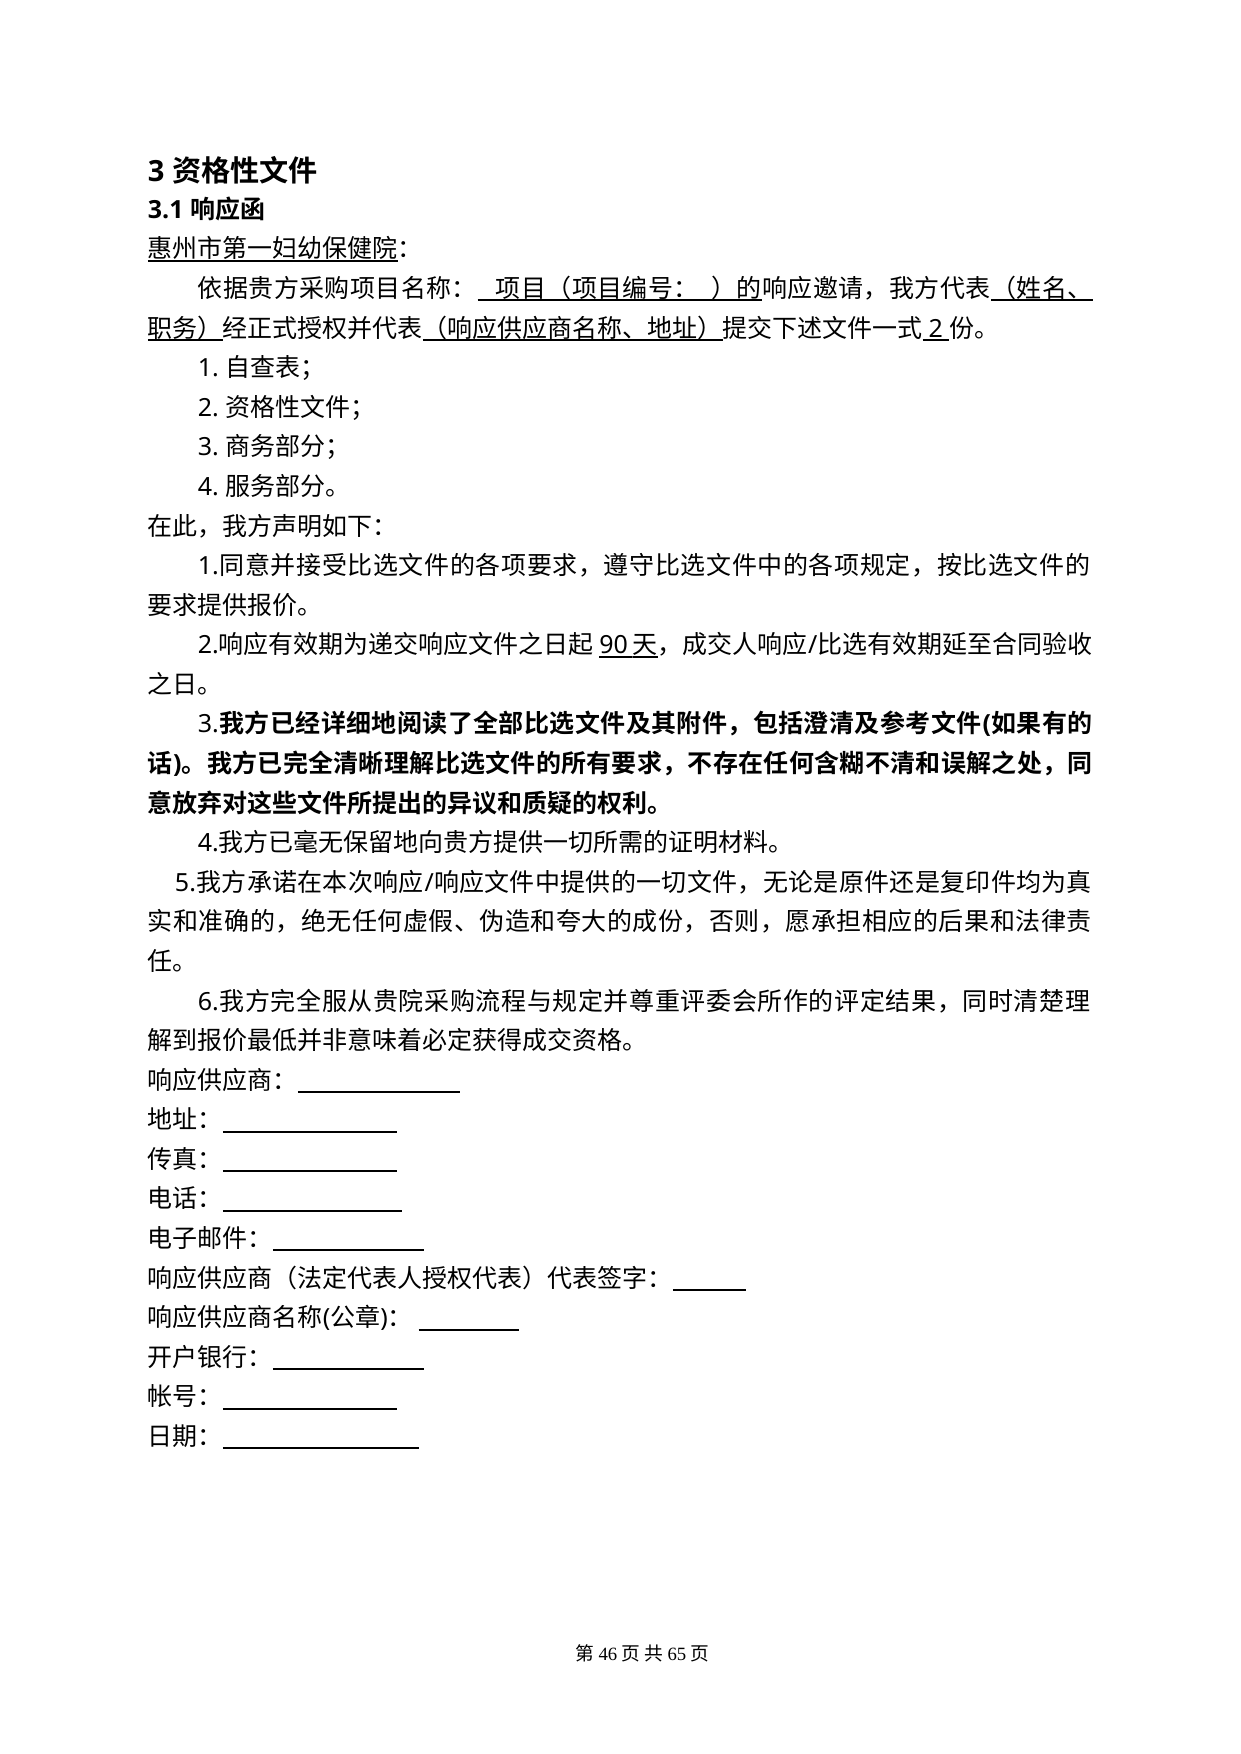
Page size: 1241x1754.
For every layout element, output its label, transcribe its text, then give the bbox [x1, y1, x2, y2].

subtitle 3.1 响应函 [148, 190, 1093, 226]
text 响应供应商（法定代表人授权代表）代表签字： [148, 1255, 1093, 1295]
text 惠州市第一妇幼保健院： [148, 226, 1093, 266]
text 6.我方完全服从贵院采购流程与规定并尊重评委会所作的评定结果，同时清楚理解到报价最低并非意味着必定获得成交资格。 [148, 978, 1093, 1057]
text 电子邮件： [148, 1216, 1067, 1255]
text 2.响应有效期为递交响应文件之日起90天，成交人响应/比选有效期延至合同验收之日。 [148, 622, 1093, 701]
text 4. 服务部分。 [148, 464, 1067, 503]
text 4.我方已毫无保留地向贵方提供一切所需的证明材料。 [148, 820, 1093, 859]
text 日期： [148, 1414, 1093, 1453]
text 响应供应商： [148, 1057, 1067, 1097]
text 5.我方承诺在本次响应/响应文件中提供的一切文件，无论是原件还是复印件均为真实和准确的，绝无任何虚假、伪造和夸大的成份，否则，愿承担相应的后果和法律责任。 [148, 859, 1093, 978]
text 3.我方已经详细地阅读了全部比选文件及其附件，包括澄清及参考文件(如果有的话)。我方已完全清晰理解比选文件的所有要求，不存在任何含糊不清和误解之处，同意放弃对这些文件所提出的异议和质疑的权利。 [148, 701, 1093, 820]
text 在此，我方声明如下： [148, 503, 1067, 543]
text 电话： [148, 1176, 1089, 1216]
text 2. 资格性文件； [148, 384, 1067, 424]
text 帐号： [148, 1374, 1093, 1414]
text 传真： [148, 1137, 1067, 1176]
text 地址： [148, 1097, 1067, 1137]
text 依据贵方采购项目名称： 项目（项目编号： ）的响应邀请，我方代表（姓名、职务）经正式授权并代表（响应供应商名称、地址）提交下述文件一式 2 份。 [148, 266, 1093, 345]
text 3 资格性文件 [148, 148, 1093, 190]
text 1. 自查表； [148, 345, 1067, 384]
text 1.同意并接受比选文件的各项要求，遵守比选文件中的各项规定，按比选文件的要求提供报价。 [148, 543, 1093, 622]
text 开户银行： [148, 1334, 1093, 1374]
text 3. 商务部分； [148, 424, 1067, 464]
text 响应供应商名称(公章)： [148, 1295, 1093, 1334]
